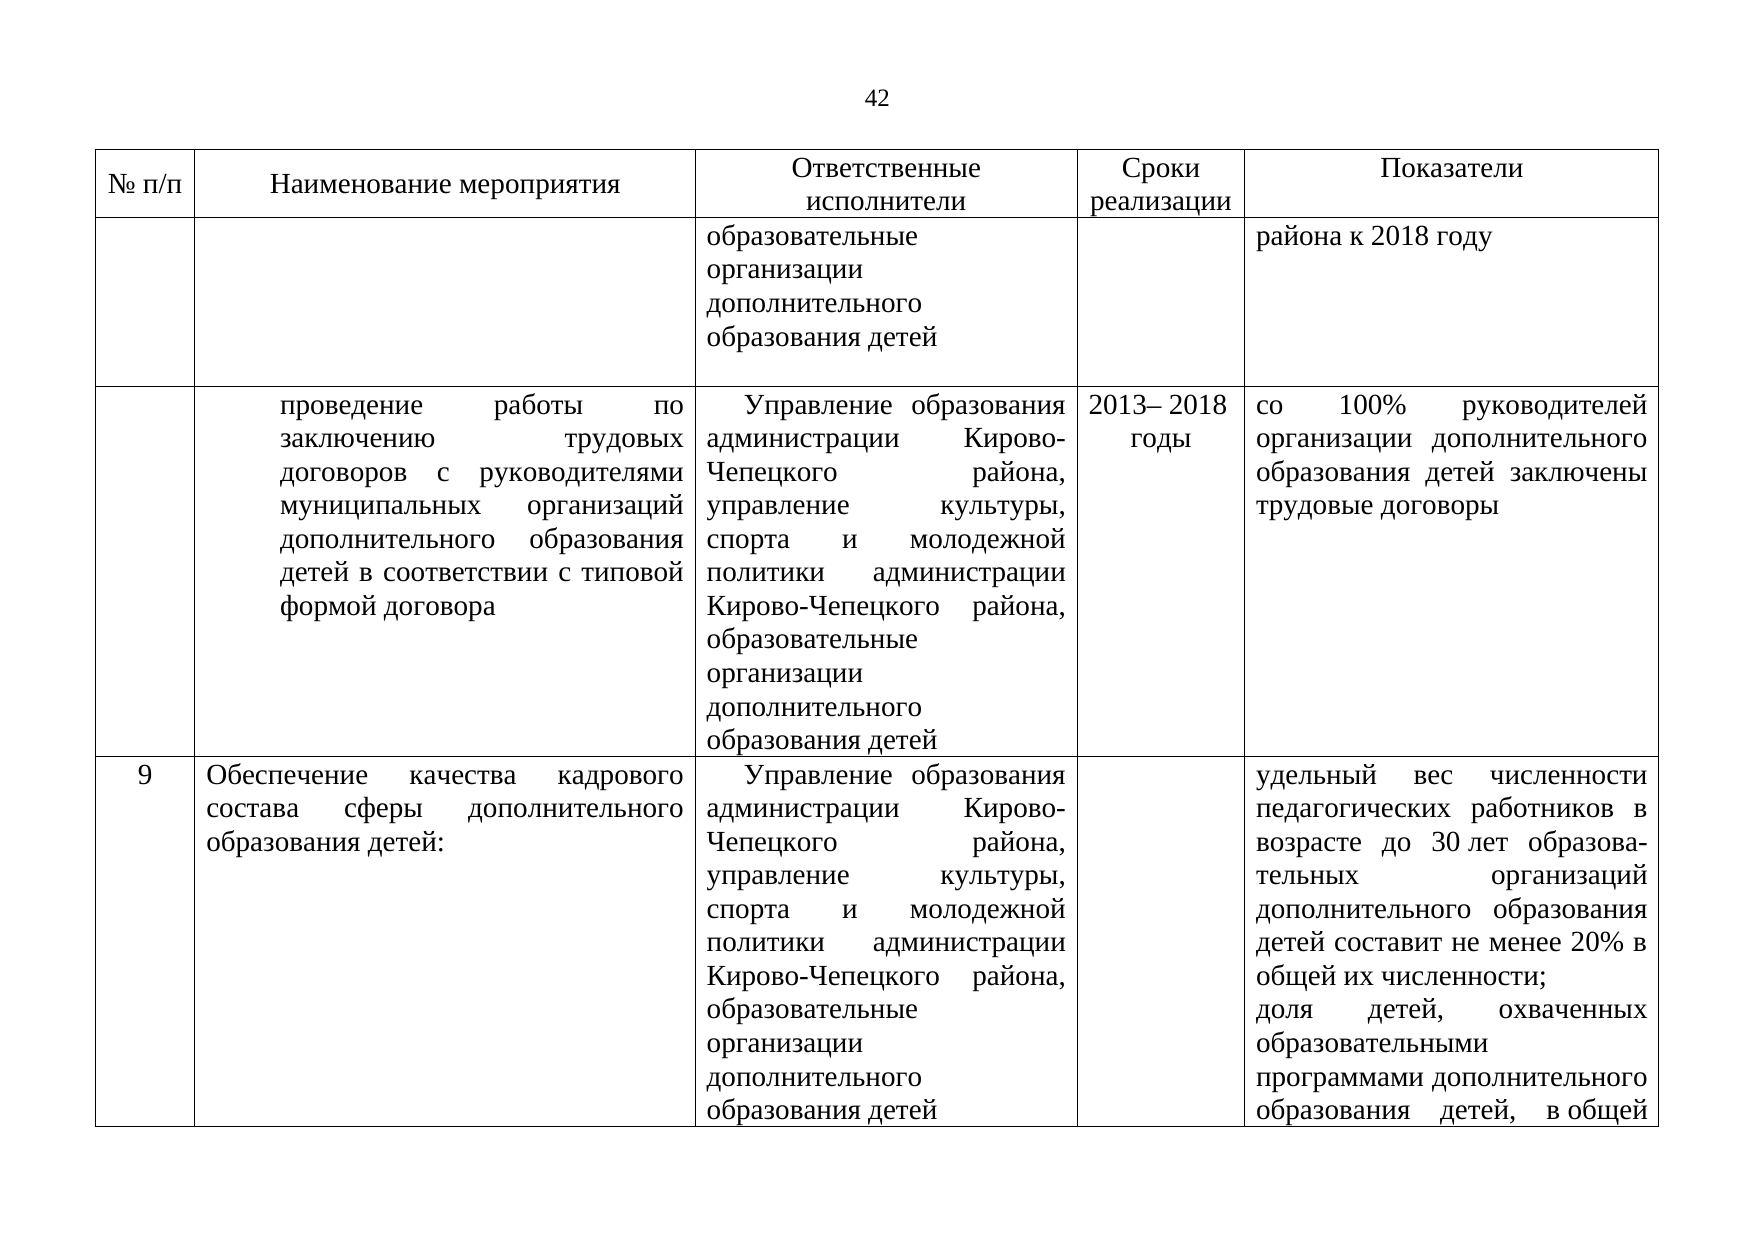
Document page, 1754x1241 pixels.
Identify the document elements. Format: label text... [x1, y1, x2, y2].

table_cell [195, 218, 695, 386]
table_cell 2013– 2018 годы [1078, 387, 1244, 756]
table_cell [1245, 218, 1658, 386]
table_cell 9 [96, 757, 194, 1126]
table_header Наименование мероприятия [195, 150, 695, 217]
table_cell [96, 387, 194, 756]
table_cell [696, 218, 1077, 386]
table_header № п/п [96, 150, 194, 217]
table_header Сроки реализации [1078, 150, 1244, 217]
table_cell со 100% руководителей организации дополнительного образования детей заключены трудовые договоры [1245, 387, 1658, 756]
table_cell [696, 757, 1077, 1126]
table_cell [195, 757, 695, 1126]
table_cell 8 [96, 218, 194, 386]
table_cell проведение работы по заключению трудовых договоров с руководителями муниципальных организаций дополнительного образования детей в соответствии с типовой формой договора [195, 387, 695, 756]
table_header Ответственные исполнители [696, 150, 1077, 217]
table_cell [1245, 757, 1658, 1126]
table_cell [1078, 218, 1244, 386]
table_header Показатели [1245, 150, 1658, 217]
table_cell [1078, 757, 1244, 1126]
